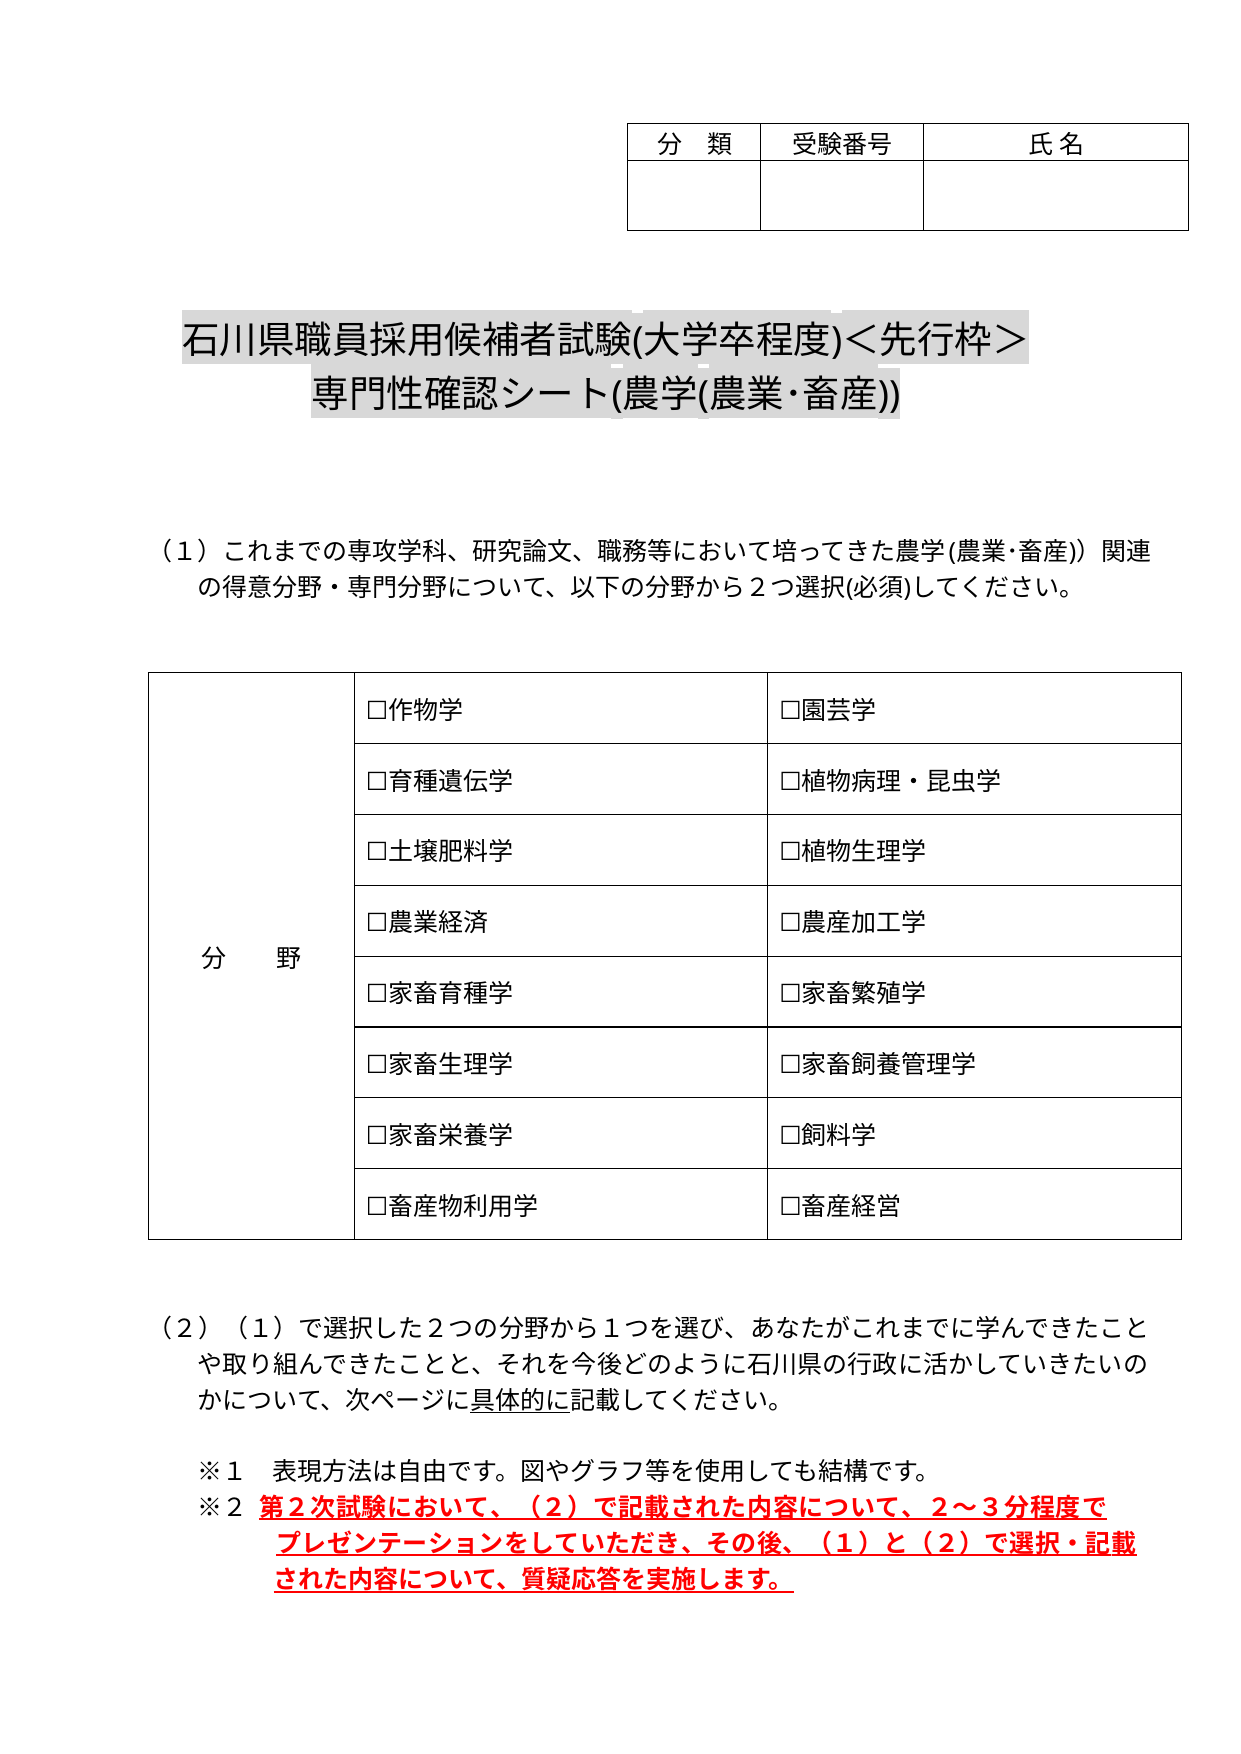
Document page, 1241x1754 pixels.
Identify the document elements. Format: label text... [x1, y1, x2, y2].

text （２）（１）で選択した２つの分野から１つを選び、あなたがこれまでに学んできたことや取り組んできたことと、それを今後どのように石川県の行政に活かしていきたいのかについて、次ページに具体的に記載してください。 [148, 1308, 1152, 1417]
table_cell 土壌肥料学 [355, 815, 767, 885]
table_header 作物学 [355, 673, 767, 743]
table_cell 畜産経営 [768, 1169, 1181, 1239]
table_header 受験番号 [761, 124, 923, 160]
table_cell [628, 161, 760, 230]
table_header 氏 名 [924, 124, 1188, 160]
table_cell 農産加工学 [768, 886, 1181, 956]
table_header 園芸学 [768, 673, 1181, 743]
text ※１ 表現方法は自由です。図やグラフ等を使用しても結構です。 [148, 1451, 1152, 1487]
table_cell 家畜繁殖学 [768, 957, 1181, 1026]
table_header 分 類 [628, 124, 760, 160]
table_cell 飼料学 [768, 1098, 1181, 1168]
table_cell 植物生理学 [768, 815, 1181, 885]
table_cell 植物病理・昆虫学 [768, 744, 1181, 814]
text （１）これまでの専攻学科、研究論文、職務等において培ってきた農学(農業･畜産)）関連の得意分野・専門分野について、以下の分野から２つ選択(必須)してください。 [148, 532, 1152, 604]
table_cell 家畜育種学 [355, 957, 767, 1026]
table_cell 畜産物利用学 [355, 1169, 767, 1239]
table_cell 家畜栄養学 [355, 1098, 767, 1168]
table_cell 家畜飼養管理学 [768, 1028, 1181, 1097]
text ※２ 第２次試験において、（２）で記載された内容について、２～３分程度で [148, 1487, 1152, 1523]
table_cell [924, 161, 1188, 230]
text プレゼンテーションをしていただき、その後、（１）と（２）で選択・記載 [148, 1523, 1152, 1560]
table_header 分 野 [149, 673, 354, 1239]
table_cell 農業経済 [355, 886, 767, 956]
table_cell [761, 161, 923, 230]
table_cell 育種遺伝学 [355, 744, 767, 814]
table_cell 家畜生理学 [355, 1028, 767, 1097]
text された内容について、質疑応答を実施します。 [148, 1560, 1152, 1596]
